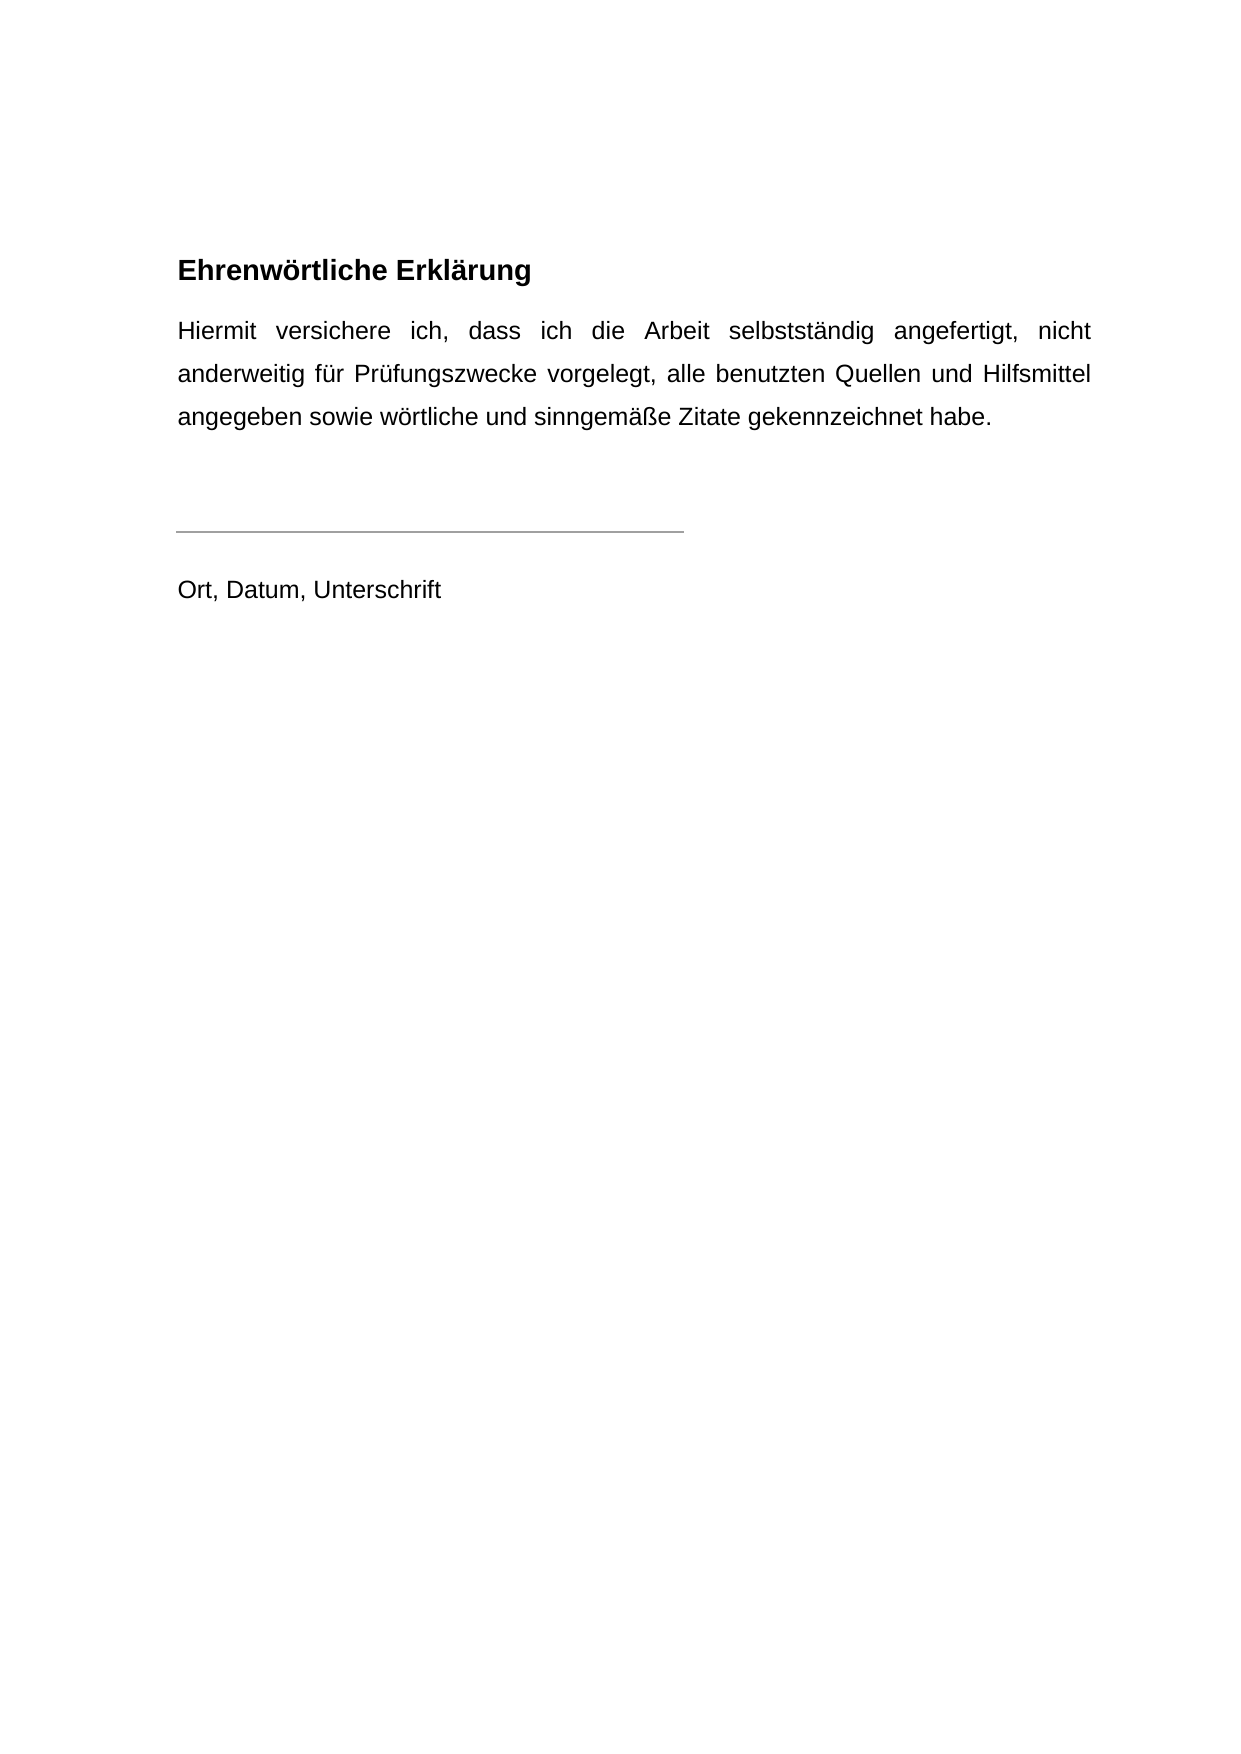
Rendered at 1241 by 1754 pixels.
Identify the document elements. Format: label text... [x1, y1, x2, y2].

text Hiermit versichere ich, dass ich die Arbeit selbstständig angefertigt, nicht anderweitig für Prüfungszwecke vorgelegt, alle benutzten Quellen und Hilfsmittel angegeben sowie wörtliche und sinngemäße Zitate gekennzeichnet habe. [177, 316, 1092, 431]
text Ort, Datum, Unterschrift [177, 575, 1092, 604]
text Ehrenwörtliche Erklärung [177, 253, 1092, 287]
